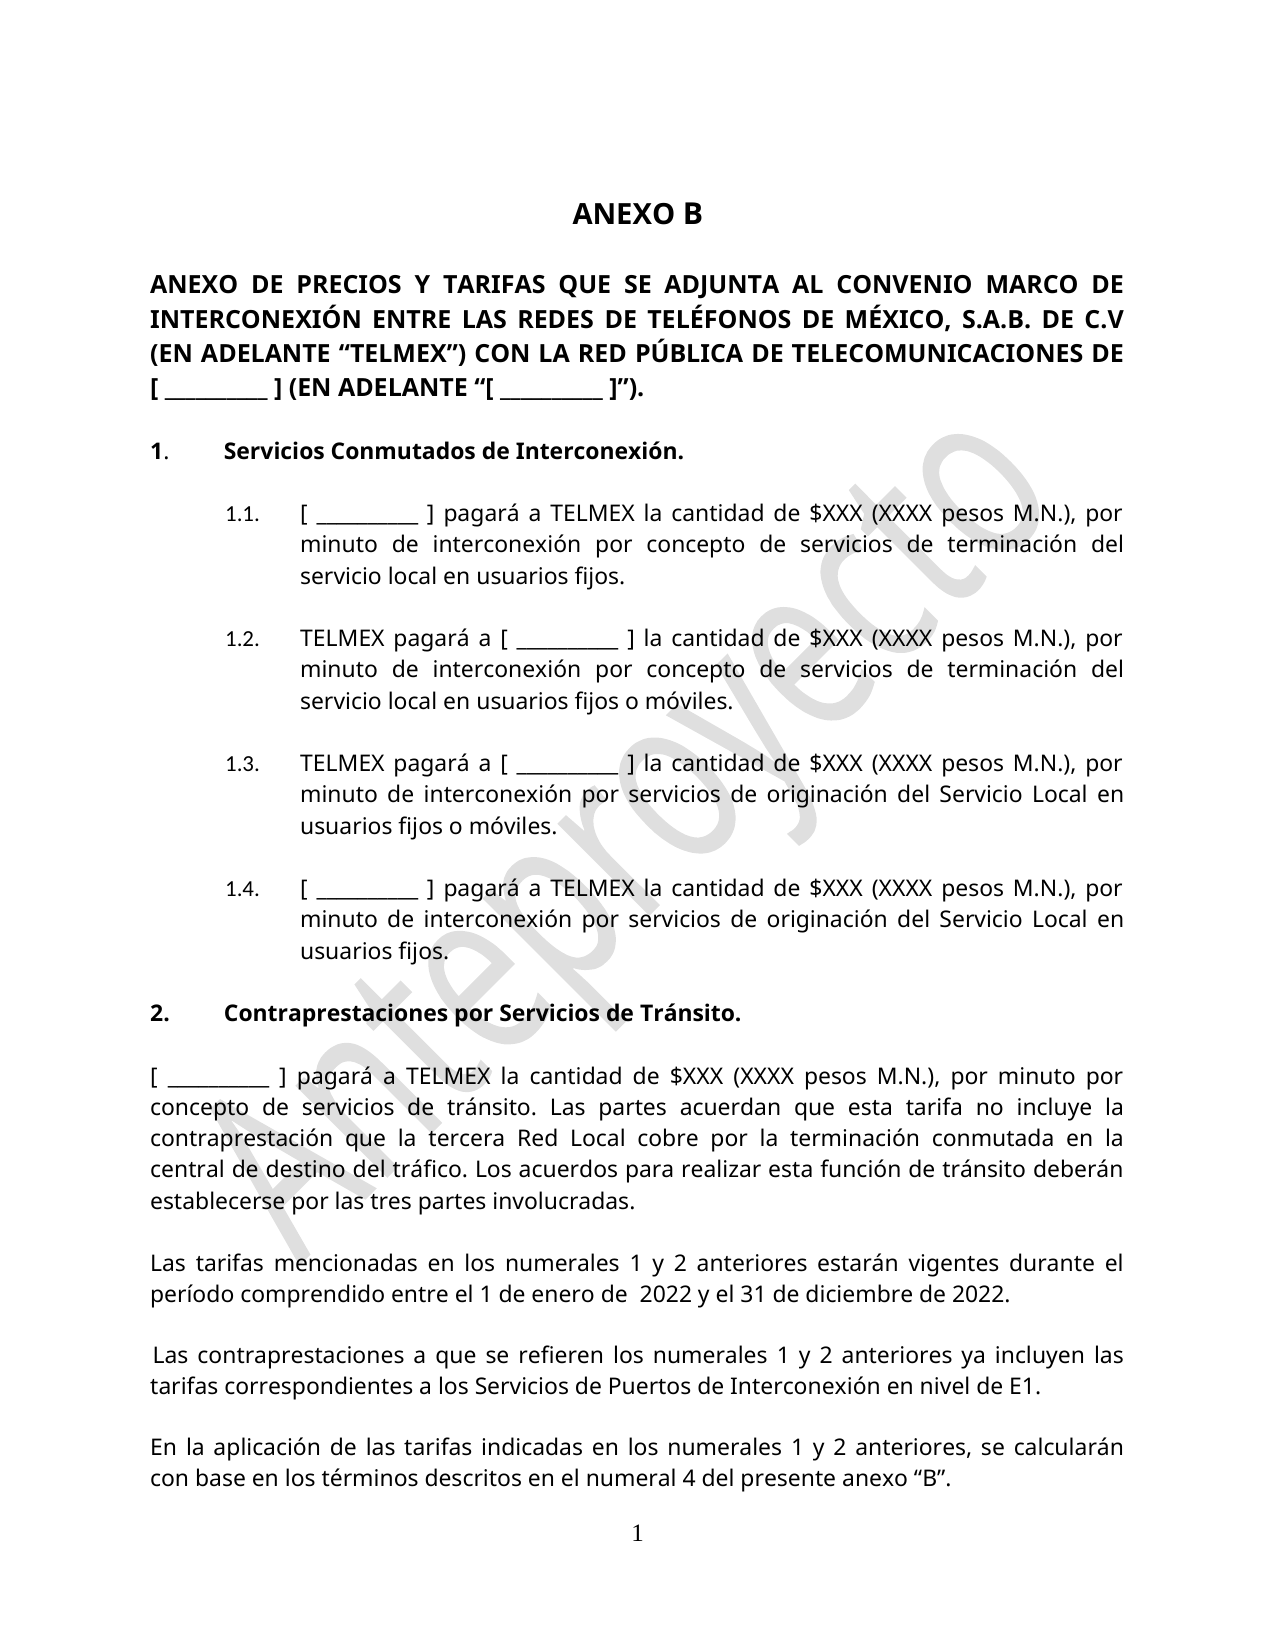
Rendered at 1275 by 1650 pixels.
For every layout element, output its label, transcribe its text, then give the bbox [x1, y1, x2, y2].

text 1. Servicios Conmutados de Interconexión. [150, 435, 1125, 466]
text 2. Contraprestaciones por Servicios de Tránsito. [150, 997, 1125, 1028]
list [ __________ ] pagará a TELMEX la cantidad de $XXX (XXXX pesos M.N.), por minuto de interconexión por concepto de servicios de terminación del servicio local en usuarios fijos. [225, 497, 1125, 591]
text ANEXO DE PRECIOS Y TARIFAS QUE SE ADJUNTA AL CONVENIO MARCO DE INTERCONEXIÓN ENTRE LAS REDES DE TELÉFONOS DE MÉXICO, S.A.B. DE C.V (EN ADELANTE “TELMEX”) CON LA RED PÚBLICA DE TELECOMUNICACIONES DE [ __________ ] (EN ADELANTE “[ __________ ]”). [150, 267, 1125, 403]
text [ __________ ] pagará a TELMEX la cantidad de $XXX (XXXX pesos M.N.), por minuto por concepto de servicios de tránsito. Las partes acuerdan que esta tarifa no incluye la contraprestación que la tercera Red Local cobre por la terminación conmutada en la central de destino del tráfico. Los acuerdos para realizar esta función de tránsito deberán establecerse por las tres partes involucradas. [150, 1060, 1125, 1216]
text En la aplicación de las tarifas indicadas en los numerales 1 y 2 anteriores, se calcularán con base en los términos descritos en el numeral 4 del presente anexo “B”. [149, 1431, 1125, 1493]
text Las contraprestaciones a que se refieren los numerales 1 y 2 anteriores ya incluyen las tarifas correspondientes a los Servicios de Puertos de Interconexión en nivel de E1. [150, 1339, 1125, 1401]
text Las tarifas mencionadas en los numerales 1 y 2 anteriores estarán vigentes durante el período comprendido entre el 1 de enero de 2022 y el 31 de diciembre de 2022. [150, 1247, 1125, 1310]
list TELMEX pagará a [ __________ ] la cantidad de $XXX (XXXX pesos M.N.), por minuto de interconexión por servicios de originación del Servicio Local en usuarios fijos o móviles. [225, 747, 1125, 841]
text ANEXO B [150, 192, 1125, 233]
list TELMEX pagará a [ __________ ] la cantidad de $XXX (XXXX pesos M.N.), por minuto de interconexión por concepto de servicios de terminación del servicio local en usuarios fijos o móviles. [225, 622, 1125, 716]
list [ __________ ] pagará a TELMEX la cantidad de $XXX (XXXX pesos M.N.), por minuto de interconexión por servicios de originación del Servicio Local en usuarios fijos. [225, 872, 1125, 966]
